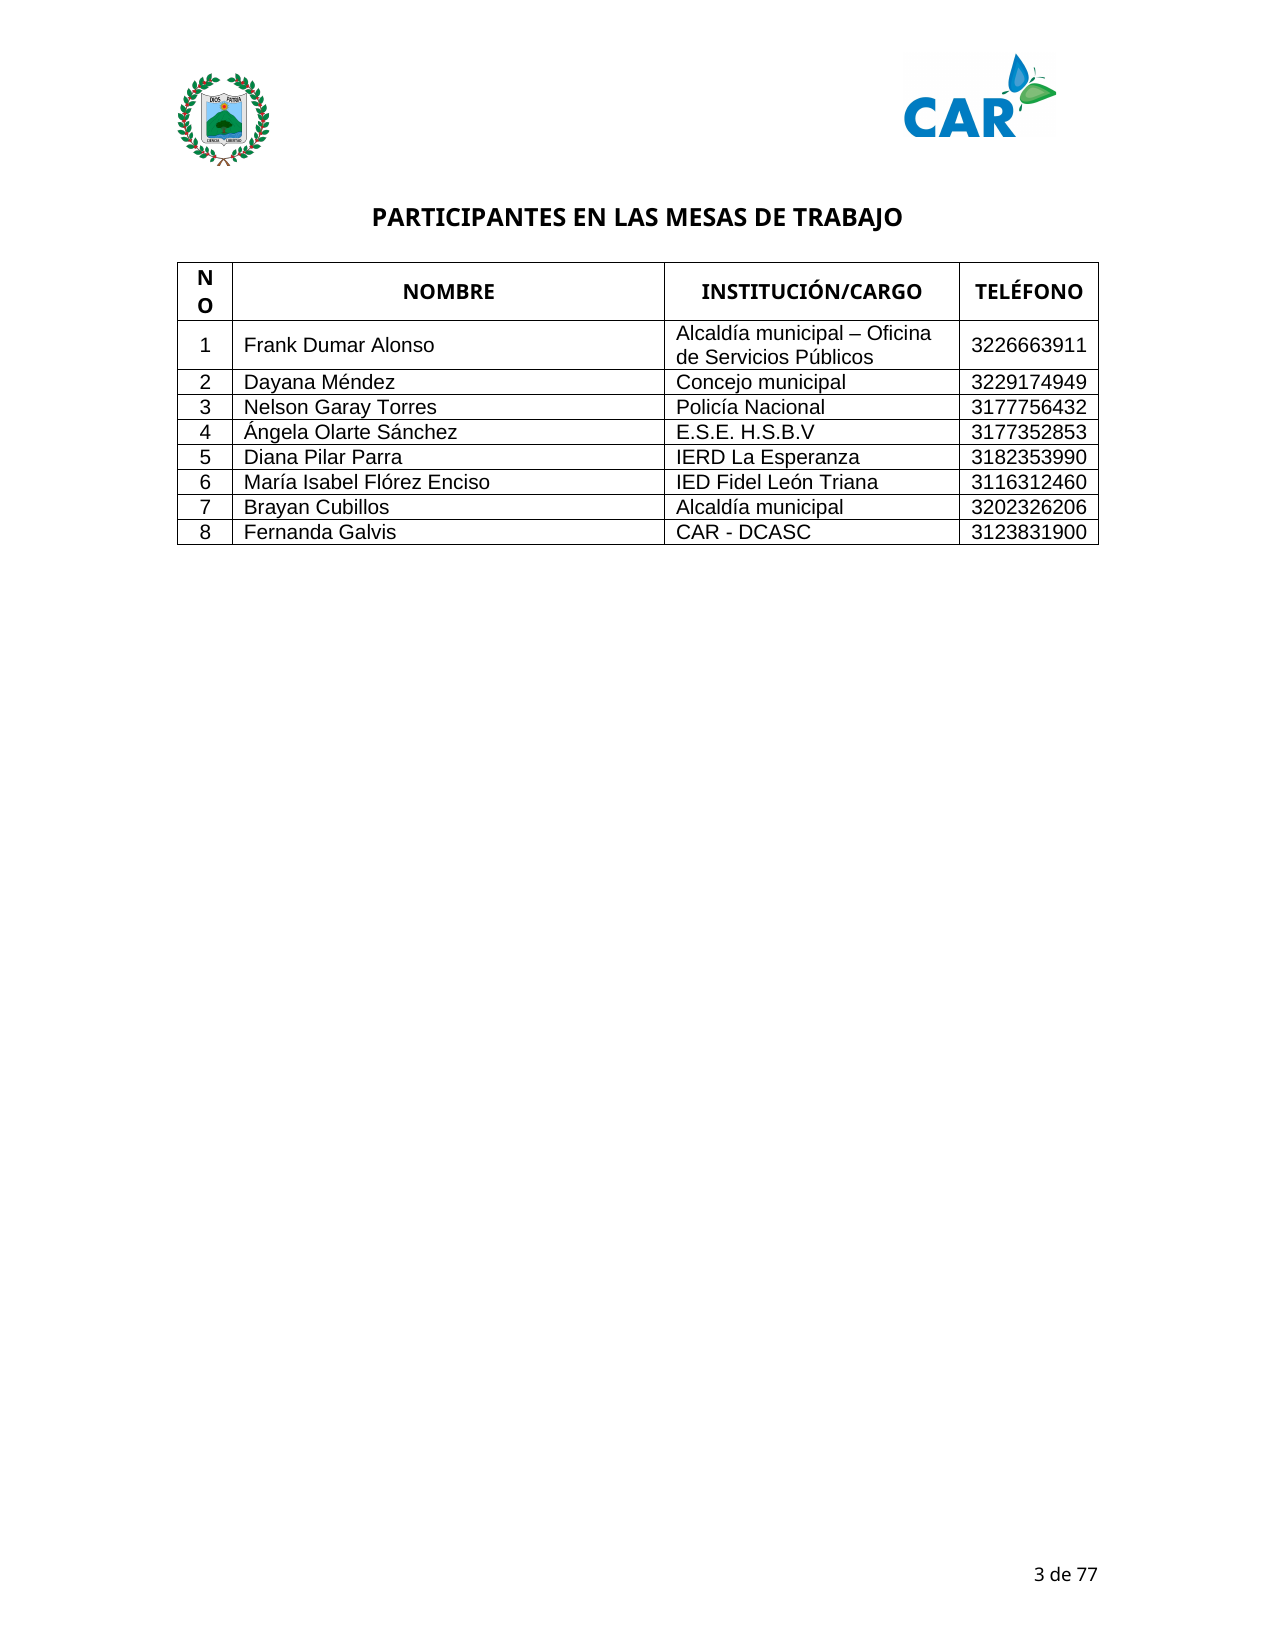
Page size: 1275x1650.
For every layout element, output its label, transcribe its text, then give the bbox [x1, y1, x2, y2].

table_cell Diana Pilar Parra [233, 445, 664, 469]
table_cell 3202326206 [960, 495, 1098, 519]
table_cell 5 [178, 445, 232, 469]
table_header TELÉFONO [960, 263, 1098, 320]
table_cell Frank Dumar Alonso [233, 321, 664, 369]
table_cell Alcaldía municipal – Oficina de Servicios Públicos [665, 321, 959, 369]
table_cell 3 [178, 395, 232, 419]
table_cell 3182353990 [960, 445, 1098, 469]
table_cell 6 [178, 470, 232, 494]
table_cell Alcaldía municipal [665, 495, 959, 519]
table_header INSTITUCIÓN/CARGO [665, 263, 959, 320]
table_cell 8 [178, 520, 232, 544]
table_cell CAR - DCASC [665, 520, 959, 544]
table_cell 3177756432 [960, 395, 1098, 419]
table_cell E.S.E. H.S.B.V [665, 420, 959, 444]
table_cell Policía Nacional [665, 395, 959, 419]
picture [177, 73, 270, 166]
table_cell Brayan Cubillos [233, 495, 664, 519]
table_cell Nelson Garay Torres [233, 395, 664, 419]
table_header NO [178, 263, 232, 320]
table_cell IERD La Esperanza [665, 445, 959, 469]
text PARTICIPANTES EN LAS MESAS DE TRABAJO [177, 199, 1098, 233]
table_cell Fernanda Galvis [233, 520, 664, 544]
picture [902, 52, 1056, 137]
table_cell 3226663911 [960, 321, 1098, 369]
table_cell 1 [178, 321, 232, 369]
table_cell 3116312460 [960, 470, 1098, 494]
table_cell 4 [178, 420, 232, 444]
table_cell 3123831900 [960, 520, 1098, 544]
table_cell IED Fidel León Triana [665, 470, 959, 494]
table_cell Concejo municipal [665, 370, 959, 394]
table_cell María Isabel Flórez Enciso [233, 470, 664, 494]
table_cell 3229174949 [960, 370, 1098, 394]
table_cell 7 [178, 495, 232, 519]
table_header NOMBRE [233, 263, 664, 320]
table_cell 2 [178, 370, 232, 394]
table_cell 3177352853 [960, 420, 1098, 444]
table_cell Dayana Méndez [233, 370, 664, 394]
table_cell Ángela Olarte Sánchez [233, 420, 664, 444]
